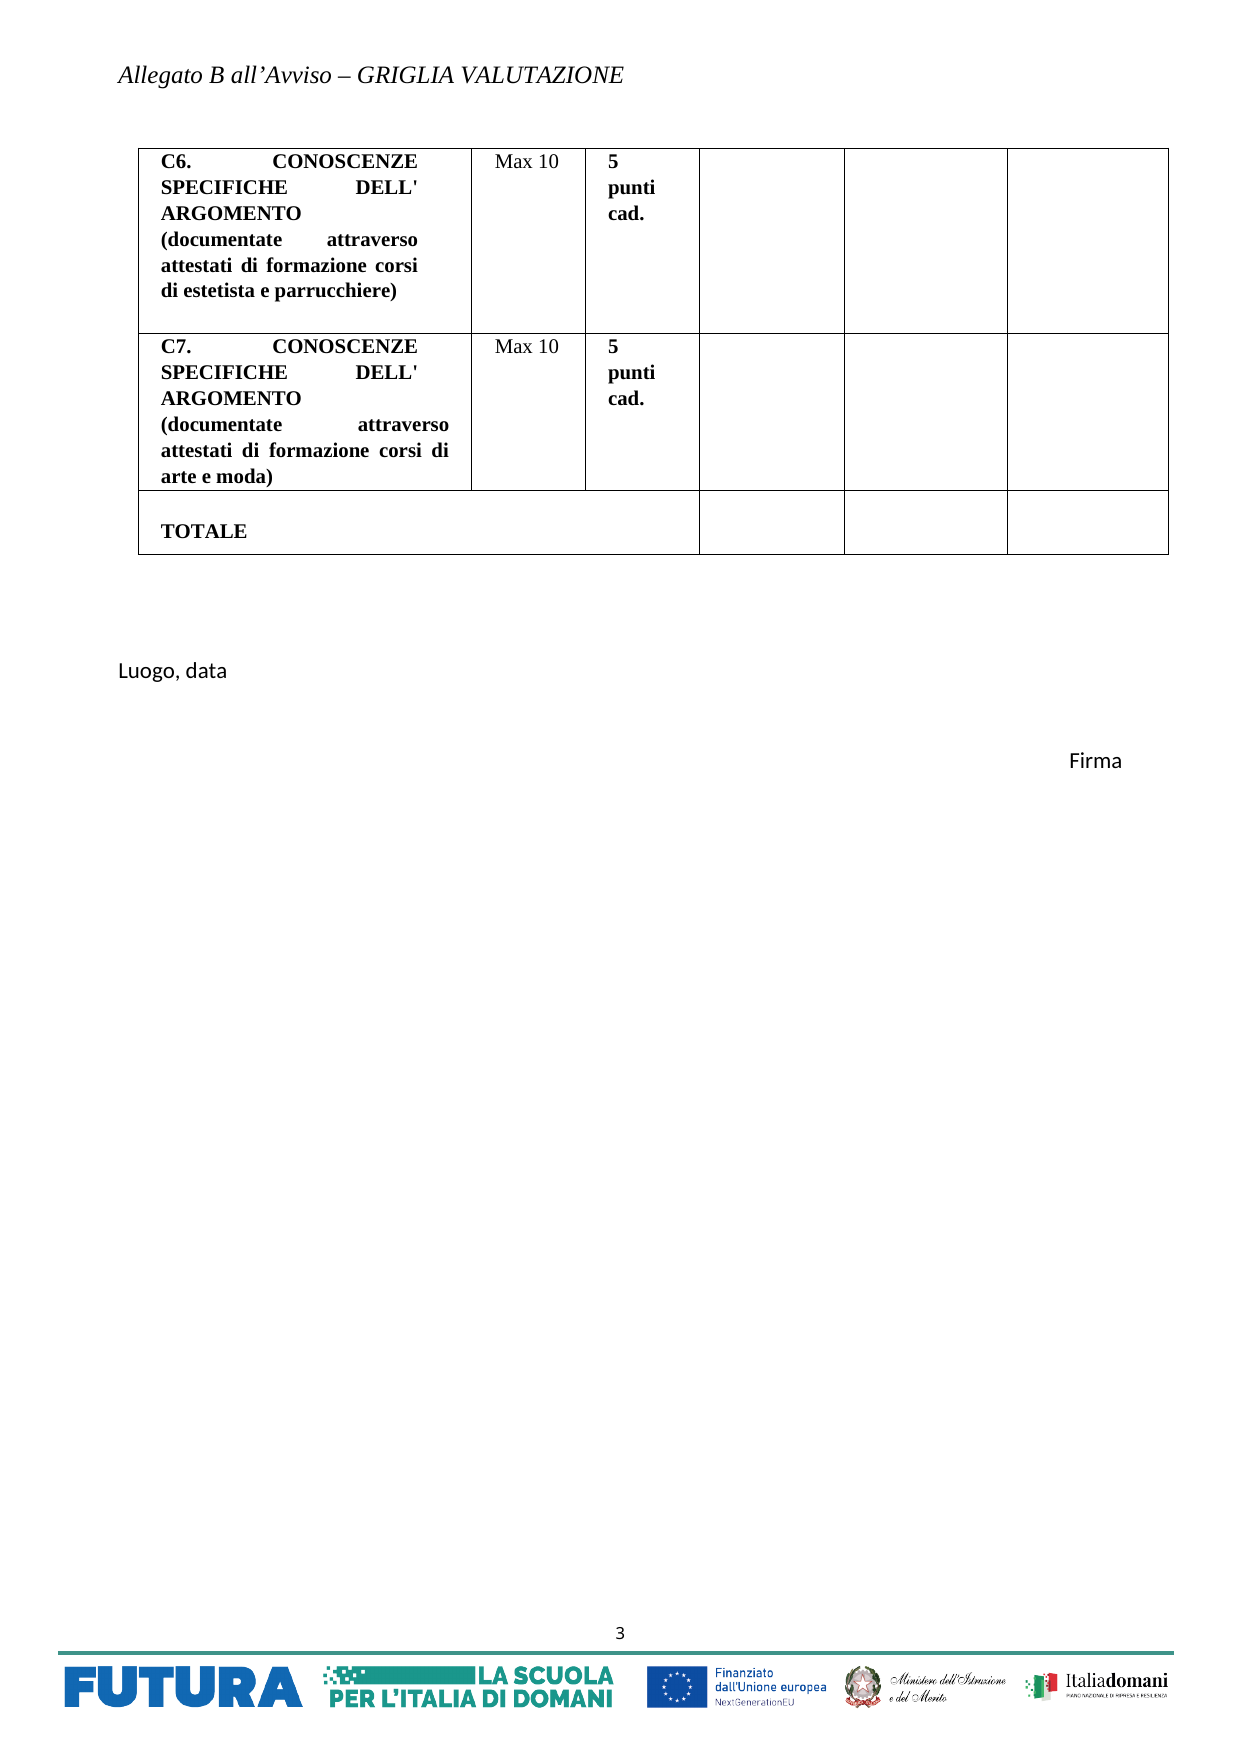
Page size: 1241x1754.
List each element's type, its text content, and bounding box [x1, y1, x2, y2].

table_cell [1008, 149, 1168, 333]
table_cell 5 punti cad. [586, 149, 699, 333]
table_cell [1008, 491, 1168, 554]
table_cell C6. CONOSCENZE SPECIFICHE DELL' ARGOMENTO (documentate attraverso attestati di formazione corsi di estetista e parrucchiere) [139, 149, 471, 333]
table_cell C7. CONOSCENZE SPECIFICHE DELL' ARGOMENTO (documentate attraverso attestati di formazione corsi di arte e moda) [139, 334, 471, 489]
table_cell [700, 149, 844, 333]
table_cell [845, 149, 1007, 333]
table_cell [1008, 334, 1168, 489]
text Firma [118, 746, 1122, 774]
table_cell Max 10 [472, 149, 585, 333]
table_cell 5 punti cad. [586, 334, 699, 489]
picture [62, 1663, 1170, 1711]
text Luogo, data [118, 657, 1122, 684]
table_cell [700, 334, 844, 489]
table_cell TOTALE [139, 491, 699, 554]
table_cell [700, 491, 844, 554]
table_cell [845, 334, 1007, 489]
table_cell [845, 491, 1007, 554]
table_cell Max 10 [472, 334, 585, 489]
